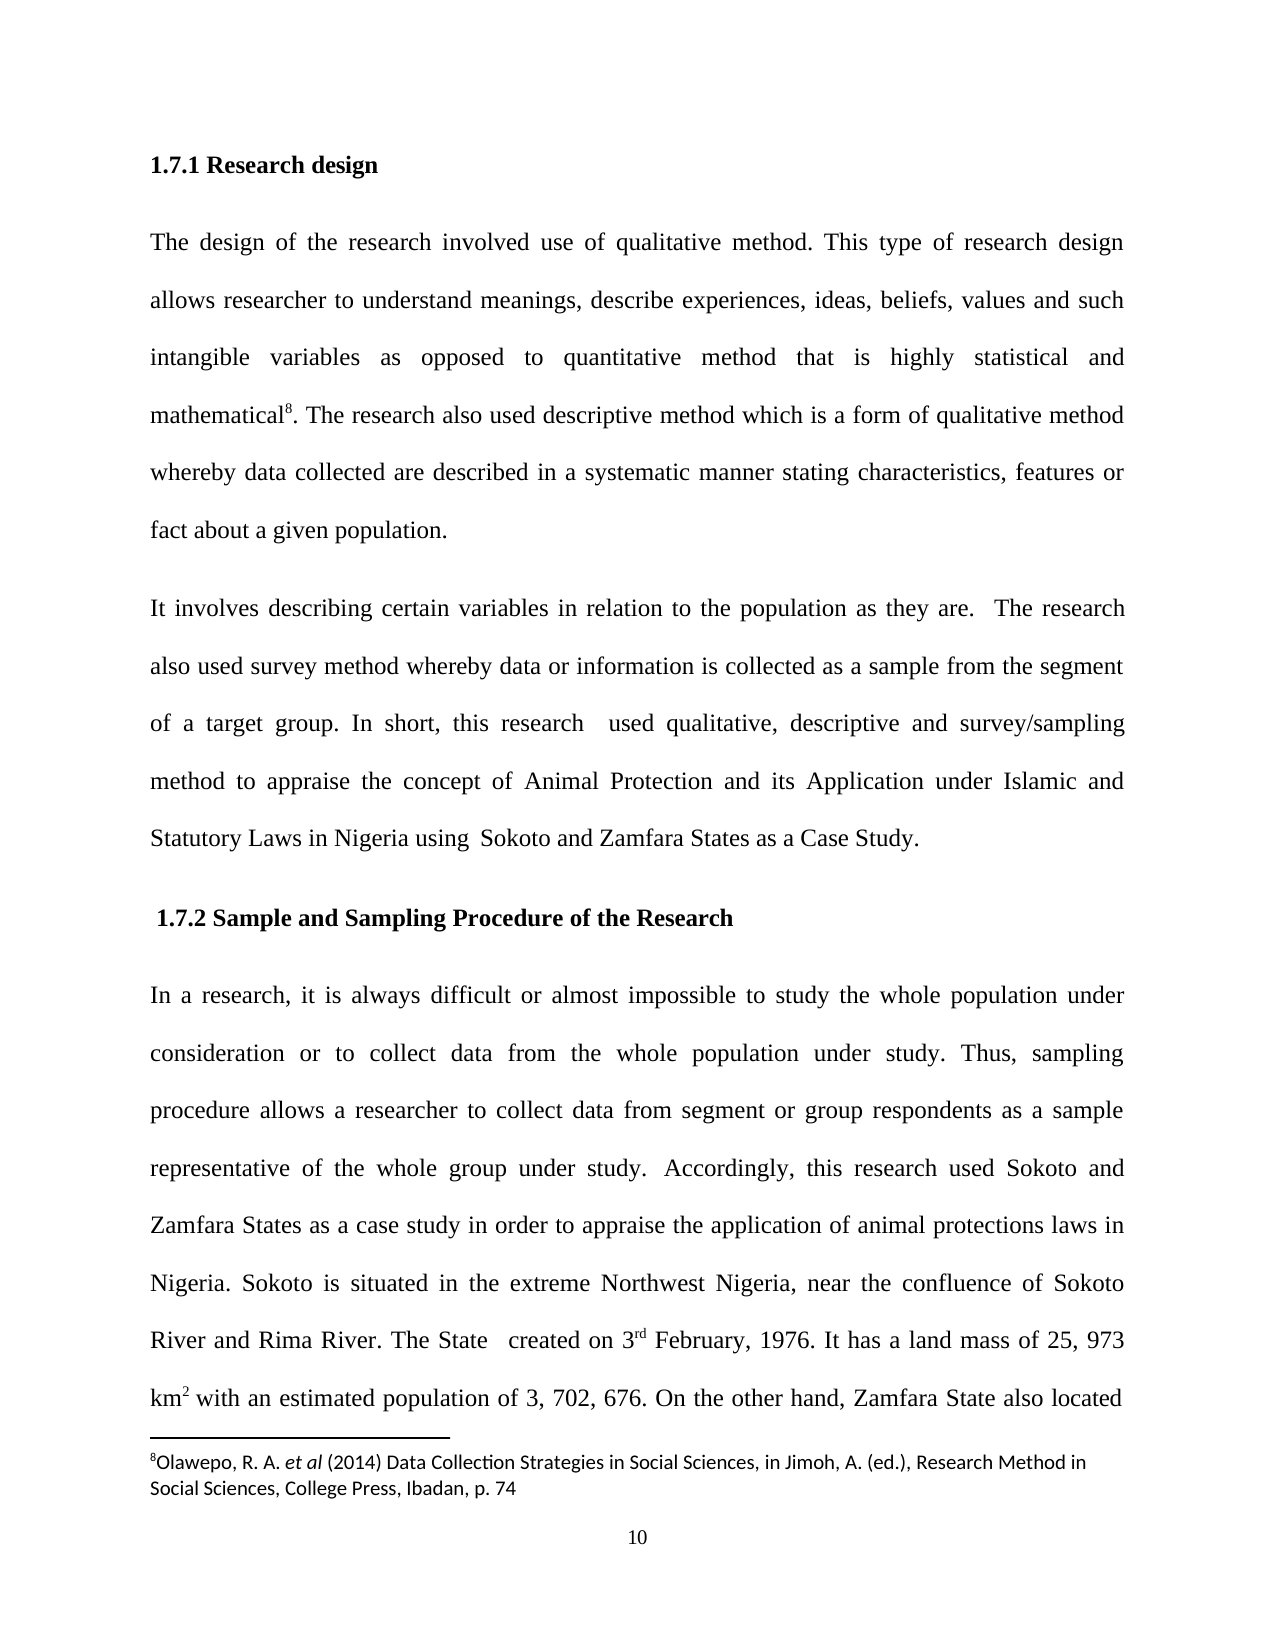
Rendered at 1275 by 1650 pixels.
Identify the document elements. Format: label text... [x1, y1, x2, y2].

subtitle Sample and Sampling Procedure of the Research [156, 903, 1137, 931]
text It involves describing certain variables in relation to the population as they are. The research also used survey method whereby data or information is collected as a sample from the segment of a target group. In short, this research used qualitative, descriptive and survey/sampling method to appraise the concept of Animal Protection and its Application under Islamic and Statutory Laws in Nigeria using Sokoto and Zamfara States as a Case Study. [150, 593, 1125, 852]
text The design of the research involved use of qualitative method. This type of research design allows researcher to understand meanings, describe experiences, ideas, beliefs, values and such intangible variables as opposed to quantitative method that is highly statistical and mathematical8. The research also used descriptive method which is a form of qualitative method whereby data collected are described in a systematic manner stating characteristics, features or fact about a given population. [150, 227, 1125, 544]
text In a research, it is always difficult or almost impossible to study the whole population under consideration or to collect data from the whole population under study. Thus, sampling procedure allows a researcher to collect data from segment or group respondents as a sample representative of the whole group under study. Accordingly, this research used Sokoto and Zamfara States as a case study in order to appraise the application of animal protections laws in Nigeria. Sokoto is situated in the extreme Northwest Nigeria, near the confluence of Sokoto River and Rima River. The State created on 3rd February, 1976. It has a land mass of 25, 973 km2 with an estimated population of 3, 702, 676. On the other hand, Zamfara State also located [150, 980, 1125, 1411]
subtitle Research design [150, 150, 1137, 179]
text 8Olawepo, R. A. et al (2014) Data Collection Strategies in Social Sciences, in Jimoh, A. (ed.), Research Method in Social Sciences, College Press, Ibadan, p. 74 [150, 1449, 1118, 1500]
